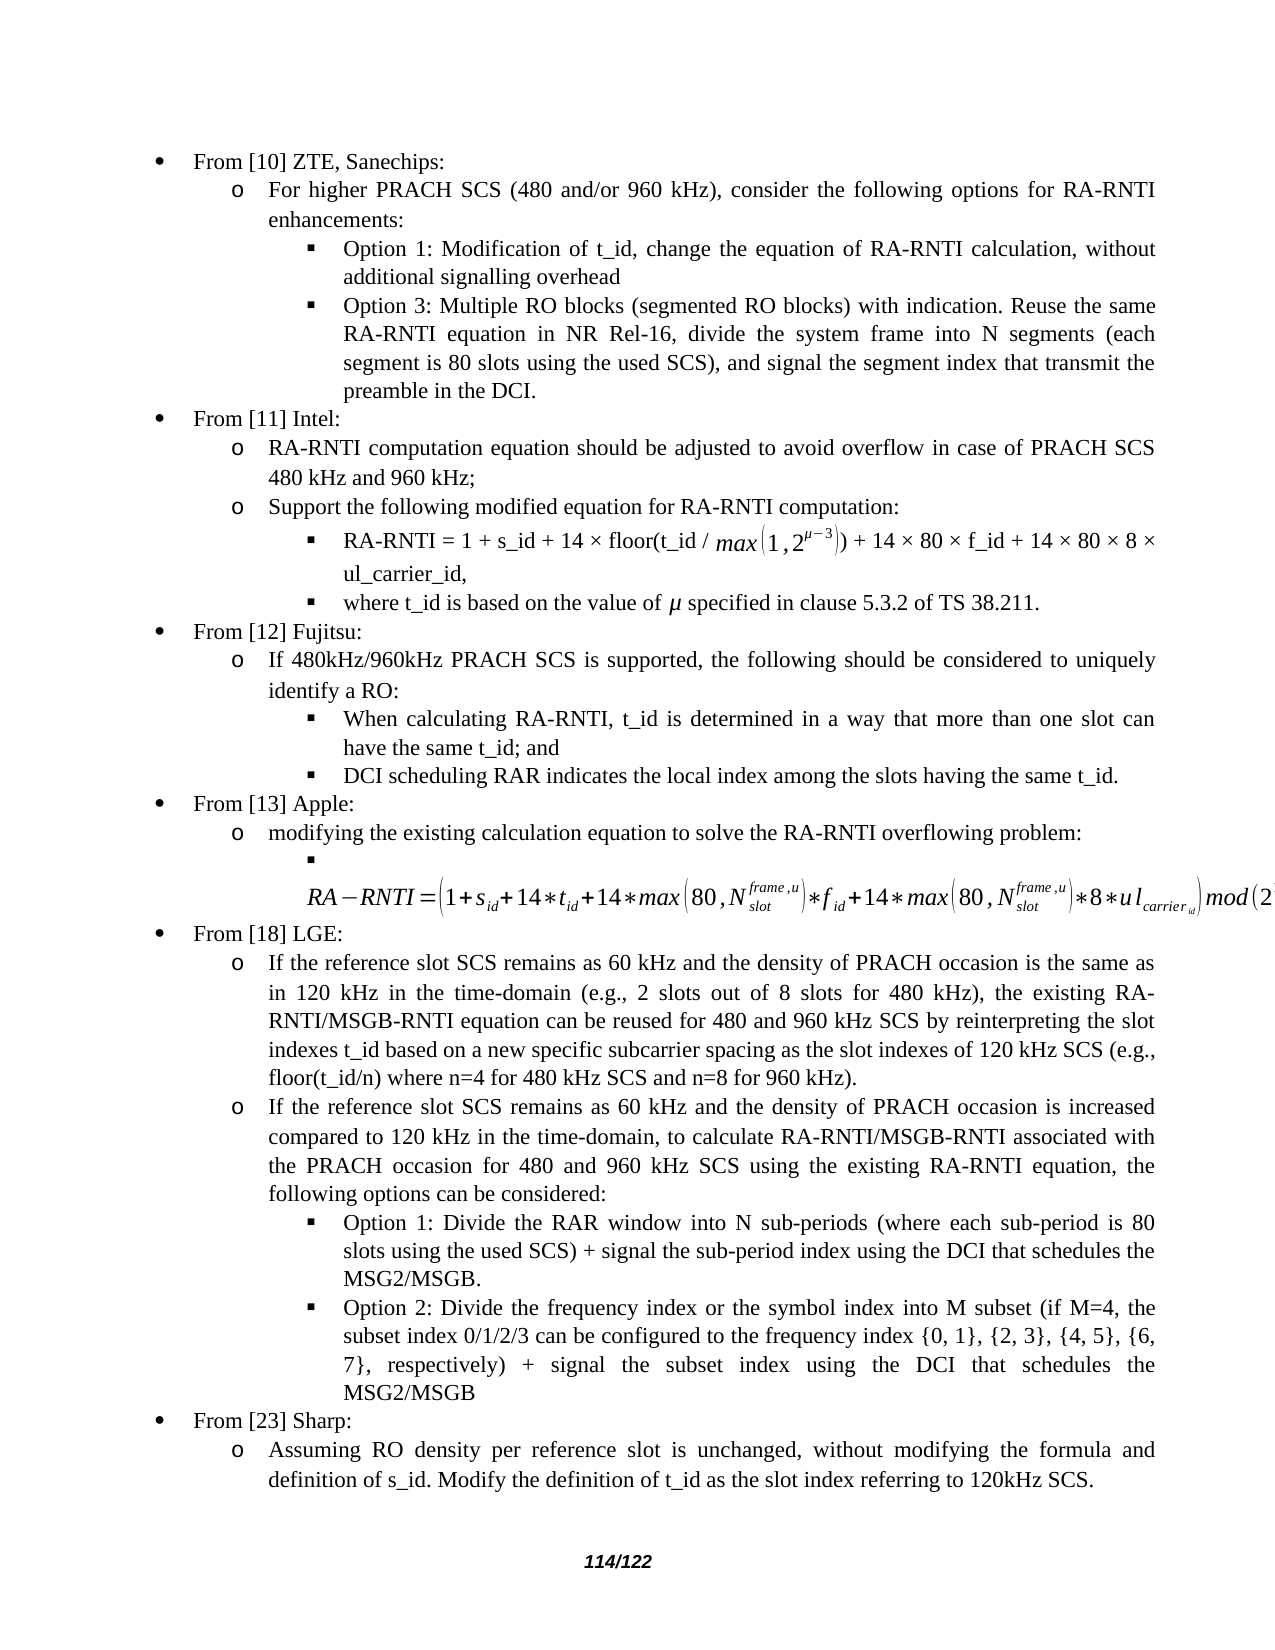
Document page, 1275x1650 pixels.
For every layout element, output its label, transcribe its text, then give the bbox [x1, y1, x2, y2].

list Assuming RO density per reference slot is unchanged, without modifying the formula and definition of s_id. Modify the definition of t_id as the slot index referring to 120kHz SCS. [231, 1436, 1157, 1493]
list RA-RNTI computation equation should be adjusted to avoid overflow in case of PRACH SCS 480 kHz and 960 kHz; [231, 434, 1157, 491]
list DCI scheduling RAR indicates the local index among the slots having the same t_id. [306, 762, 1157, 788]
list where t_id is based on the value of specified in clause 5.3.2 of TS 38.211. [306, 588, 1157, 616]
list From [12] Fujitsu: [156, 618, 1157, 644]
list Option 1: Divide the RAR window into N sub-periods (where each sub-period is 80 slots using the used SCS) + signal the sub-period index using the DCI that schedules the MSG2/MSGB. [306, 1208, 1157, 1292]
list From [23] Sharp: [156, 1408, 1157, 1434]
list RA-RNTI = 1 + s_id + 14 × floor(t_id / ) + 14 × 80 × f_id + 14 × 80 × 8 × ul_carrier_id, [306, 523, 1157, 586]
list Support the following modified equation for RA-RNTI computation: [231, 493, 1157, 521]
list From [18] LGE: [156, 920, 1157, 947]
list Option 2: Divide the frequency index or the symbol index into M subset (if M=4, the subset index 0/1/2/3 can be configured to the frequency index {0, 1}, {2, 3}, {4, 5}, {6, 7}, respectively) + signal the subset index using the DCI that schedules the MSG2/MSGB [306, 1294, 1157, 1406]
list For higher PRACH SCS (480 and/or 960 kHz), consider the following options for RA-RNTI enhancements: [231, 176, 1157, 233]
list From [10] ZTE, Sanechips: [156, 148, 1157, 174]
list Option 3: Multiple RO blocks (segmented RO blocks) with indication. Reuse the same RA-RNTI equation in NR Rel-16, divide the system frame into N segments (each segment is 80 slots using the used SCS), and signal the segment index that transmit the preamble in the DCI. [306, 292, 1157, 403]
list If 480kHz/960kHz PRACH SCS is supported, the following should be considered to uniquely identify a RO: [231, 646, 1157, 703]
list modifying the existing calculation equation to solve the RA-RNTI overflowing problem: [231, 819, 1157, 847]
list Option 1: Modification of t_id, change the equation of RA-RNTI calculation, without additional signalling overhead [306, 235, 1157, 290]
list From [13] Apple: [156, 790, 1157, 817]
list When calculating RA-RNTI, t_id is determined in a way that more than one slot can have the same t_id; and [306, 705, 1157, 760]
list If the reference slot SCS remains as 60 kHz and the density of PRACH occasion is the same as in 120 kHz in the time-domain (e.g., 2 slots out of 8 slots for 480 kHz), the existing RA-RNTI/MSGB-RNTI equation can be reused for 480 and 960 kHz SCS by reinterpreting the slot indexes t_id based on a new specific subcarrier spacing as the slot indexes of 120 kHz SCS (e.g., floor(t_id/n) where n=4 for 480 kHz SCS and n=8 for 960 kHz). [231, 949, 1157, 1091]
list If the reference slot SCS remains as 60 kHz and the density of PRACH occasion is increased compared to 120 kHz in the time-domain, to calculate RA-RNTI/MSGB-RNTI associated with the PRACH occasion for 480 and 960 kHz SCS using the existing RA-RNTI equation, the following options can be considered: [231, 1093, 1157, 1206]
list From [11] Intel: [156, 406, 1157, 432]
